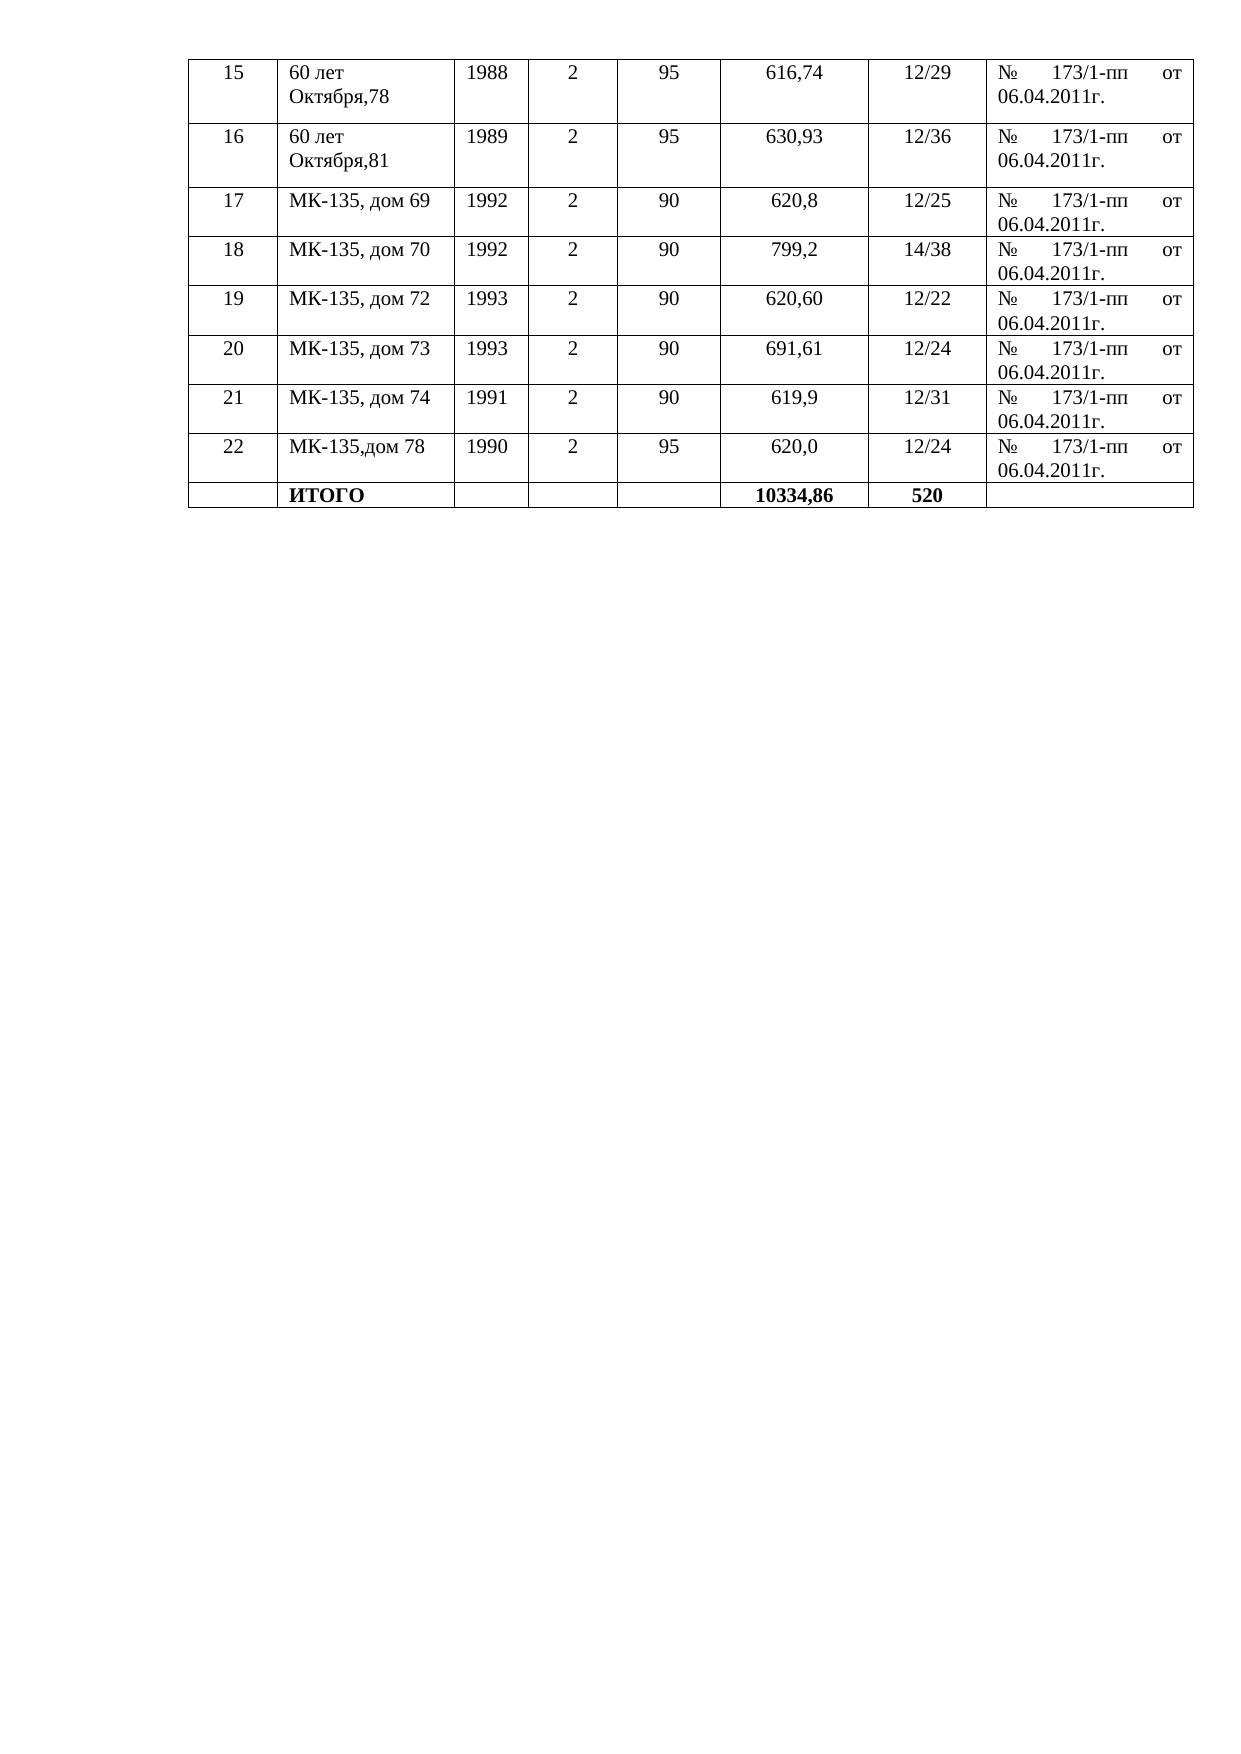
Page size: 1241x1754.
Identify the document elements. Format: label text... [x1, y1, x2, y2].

table_cell 620,0 [721, 434, 868, 482]
table_cell № 173/1-пп от 06.04.2011г. [987, 336, 1193, 384]
table_cell 619,9 [721, 385, 868, 433]
table_cell 95 [618, 434, 720, 482]
table_cell 620,60 [721, 286, 868, 334]
table_cell 12/31 [869, 385, 986, 433]
table_cell 1992 [455, 237, 528, 285]
table_cell 1988 [455, 60, 528, 123]
table_cell [529, 483, 617, 507]
table_cell 1992 [455, 188, 528, 236]
table_cell МК-135, дом 74 [278, 385, 454, 433]
table_cell 630,93 [721, 124, 868, 187]
table_cell 15 [189, 60, 277, 123]
table_cell [618, 483, 720, 507]
table_cell 12/29 [869, 60, 986, 123]
table_cell 12/22 [869, 286, 986, 334]
table_cell 95 [618, 124, 720, 187]
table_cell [987, 124, 1193, 187]
table_cell [455, 483, 528, 507]
table_cell № 173/1-пп от 06.04.2011г. [987, 237, 1193, 285]
table_cell 90 [618, 188, 720, 236]
table_cell 12/36 [869, 124, 986, 187]
table_cell 1990 [455, 434, 528, 482]
table_cell 90 [618, 336, 720, 384]
table_cell 19 [189, 286, 277, 334]
table_cell 12/25 [869, 188, 986, 236]
table_cell 2 [529, 385, 617, 433]
table_cell № 173/1-пп от 06.04.2011г. [987, 286, 1193, 334]
table_cell МК-135, дом 72 [278, 286, 454, 334]
table_cell № 173/1-пп от 06.04.2011г. [987, 385, 1193, 433]
table_cell МК-135,дом 78 [278, 434, 454, 482]
table_cell МК-135, дом 70 [278, 237, 454, 285]
table_cell 12/24 [869, 336, 986, 384]
table_cell 620,8 [721, 188, 868, 236]
table_cell 2 [529, 188, 617, 236]
table_cell № 173/1-пп от 06.04.2011г. [987, 188, 1193, 236]
table_cell 691,61 [721, 336, 868, 384]
table_cell [189, 483, 277, 507]
table_cell 1989 [455, 124, 528, 187]
table_cell 90 [618, 385, 720, 433]
table_cell 1991 [455, 385, 528, 433]
table_cell 2 [529, 124, 617, 187]
table_cell [987, 483, 1193, 507]
table_cell 14/38 [869, 237, 986, 285]
table_cell 90 [618, 286, 720, 334]
table_cell 799,2 [721, 237, 868, 285]
table_cell 22 [189, 434, 277, 482]
table_cell МК-135, дом 69 [278, 188, 454, 236]
table_cell 2 [529, 434, 617, 482]
table_cell № 173/1-пп от 06.04.2011г. [987, 434, 1193, 482]
table_cell ИТОГО [278, 483, 454, 507]
table_cell 12/24 [869, 434, 986, 482]
table_cell 1993 [455, 286, 528, 334]
table_cell МК-135, дом 73 [278, 336, 454, 384]
table_cell 2 [529, 237, 617, 285]
table_cell 18 [189, 237, 277, 285]
table_cell 616,74 [721, 60, 868, 123]
table_cell 2 [529, 60, 617, 123]
table_cell 520 [869, 483, 986, 507]
table_cell 20 [189, 336, 277, 384]
table_cell 60 лет Октября,81 [278, 124, 454, 187]
table_cell 16 [189, 124, 277, 187]
table_cell 21 [189, 385, 277, 433]
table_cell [987, 60, 1193, 123]
table_cell 2 [529, 336, 617, 384]
table_cell 17 [189, 188, 277, 236]
table_cell 10334,86 [721, 483, 868, 507]
table_cell 2 [529, 286, 617, 334]
table_cell 60 лет Октября,78 [278, 60, 454, 123]
table_cell 95 [618, 60, 720, 123]
table_cell 1993 [455, 336, 528, 384]
table_cell 90 [618, 237, 720, 285]
